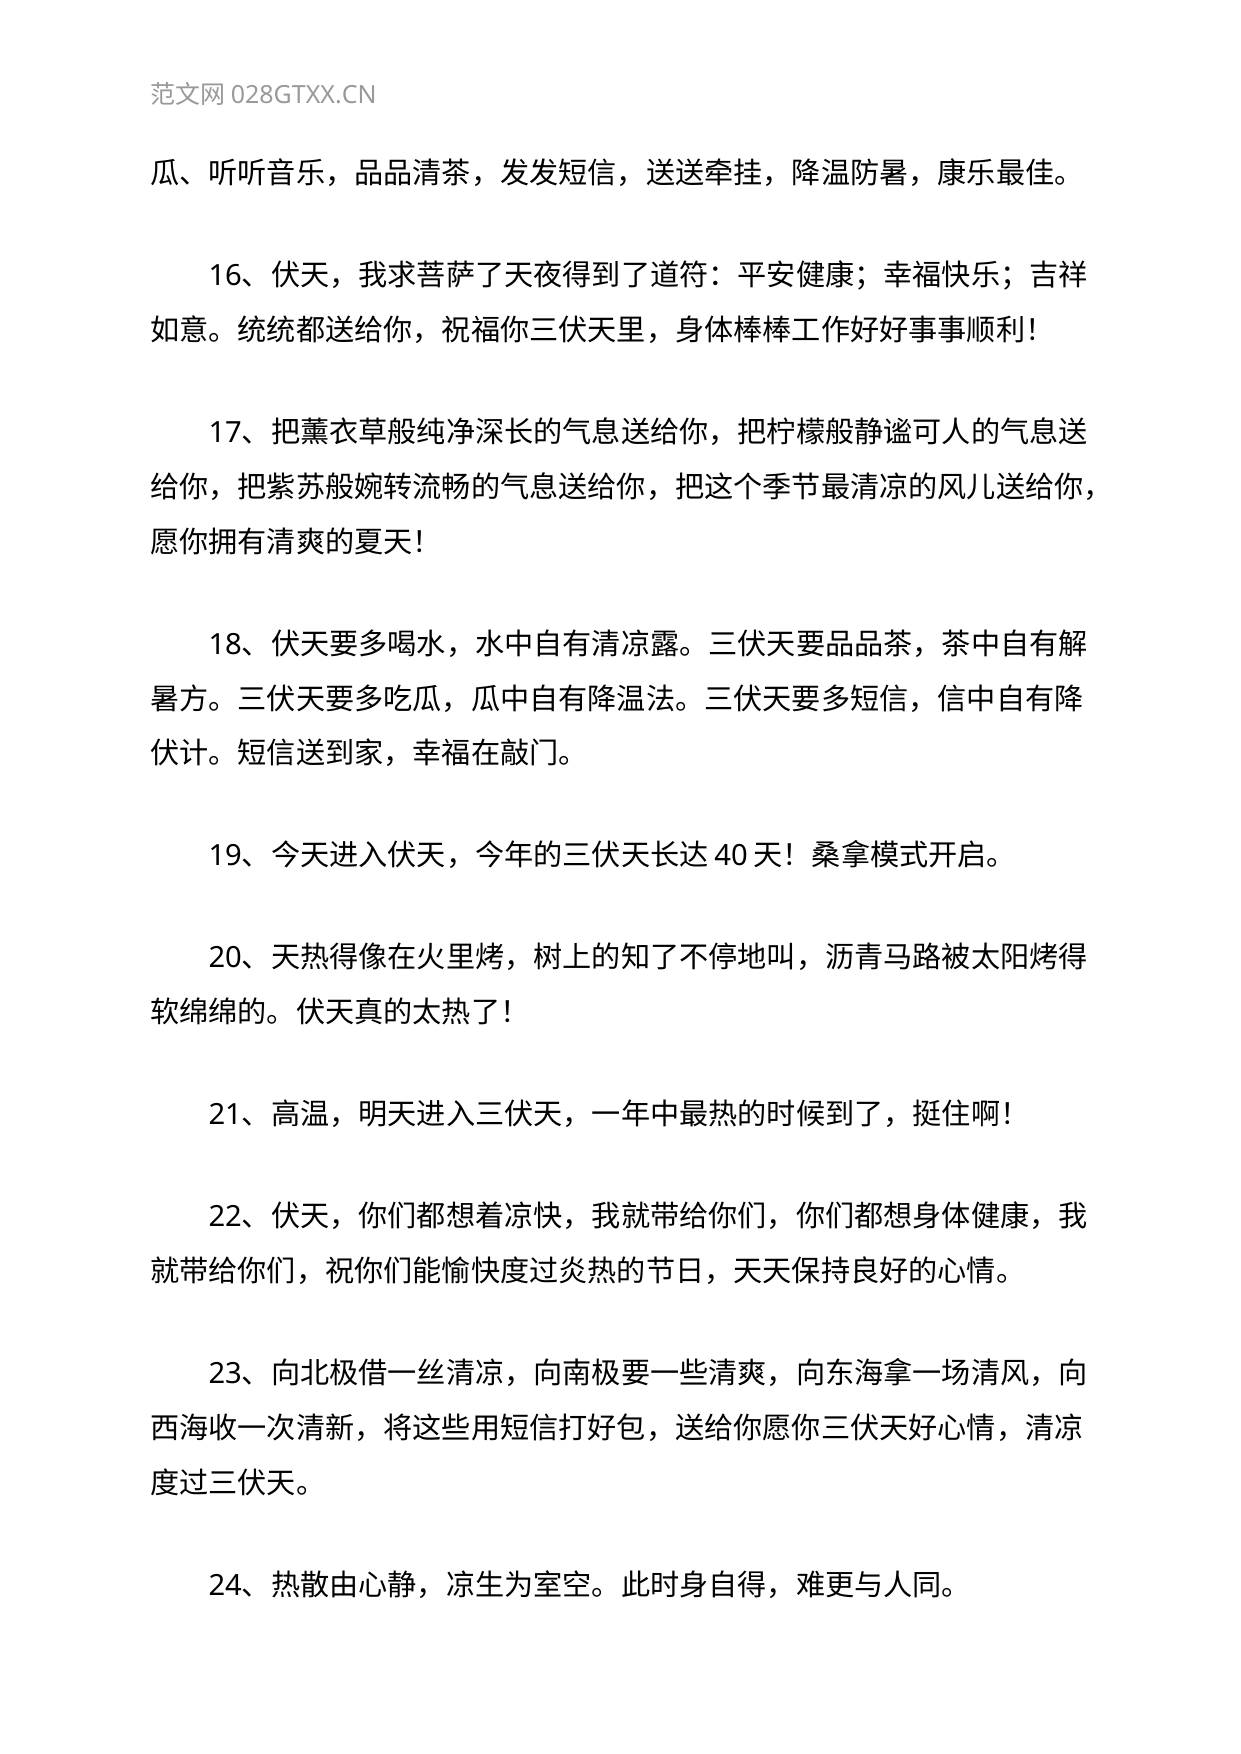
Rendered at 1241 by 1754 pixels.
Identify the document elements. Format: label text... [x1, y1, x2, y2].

text 16、伏天，我求菩萨了天夜得到了道符：平安健康；幸福快乐；吉祥如意。统统都送给你，祝福你三伏天里，身体棒棒工作好好事事顺利！ [150, 252, 1090, 349]
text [150, 150, 1090, 192]
text 22、伏天，你们都想着凉快，我就带给你们，你们都想身体健康，我就带给你们，祝你们能愉快度过炎热的节日，天天保持良好的心情。 [150, 1193, 1090, 1290]
text 18、伏天要多喝水，水中自有清凉露。三伏天要品品茶，茶中自有解暑方。三伏天要多吃瓜，瓜中自有降温法。三伏天要多短信，信中自有降伏计。短信送到家，幸福在敲门。 [150, 620, 1090, 772]
text 23、向北极借一丝清凉，向南极要一些清爽，向东海拿一场清风，向西海收一次清新，将这些用短信打好包，送给你愿你三伏天好心情，清凉度过三伏天。 [150, 1349, 1090, 1502]
text 19、今天进入伏天，今年的三伏天长达40天！桑拿模式开启。 [150, 832, 1090, 874]
text 21、高温，明天进入三伏天，一年中最热的时候到了，挺住啊！ [150, 1091, 1090, 1133]
text 20、天热得像在火里烤，树上的知了不停地叫，沥青马路被太阳烤得软绵绵的。伏天真的太热了！ [150, 934, 1090, 1031]
text 24、热散由心静，凉生为室空。此时身自得，难更与人同。 [150, 1561, 1090, 1603]
text 17、把薰衣草般纯净深长的气息送给你，把柠檬般静谧可人的气息送给你，把紫苏般婉转流畅的气息送给你，把这个季节最清凉的风儿送给你，愿你拥有清爽的夏天！ [150, 408, 1090, 561]
